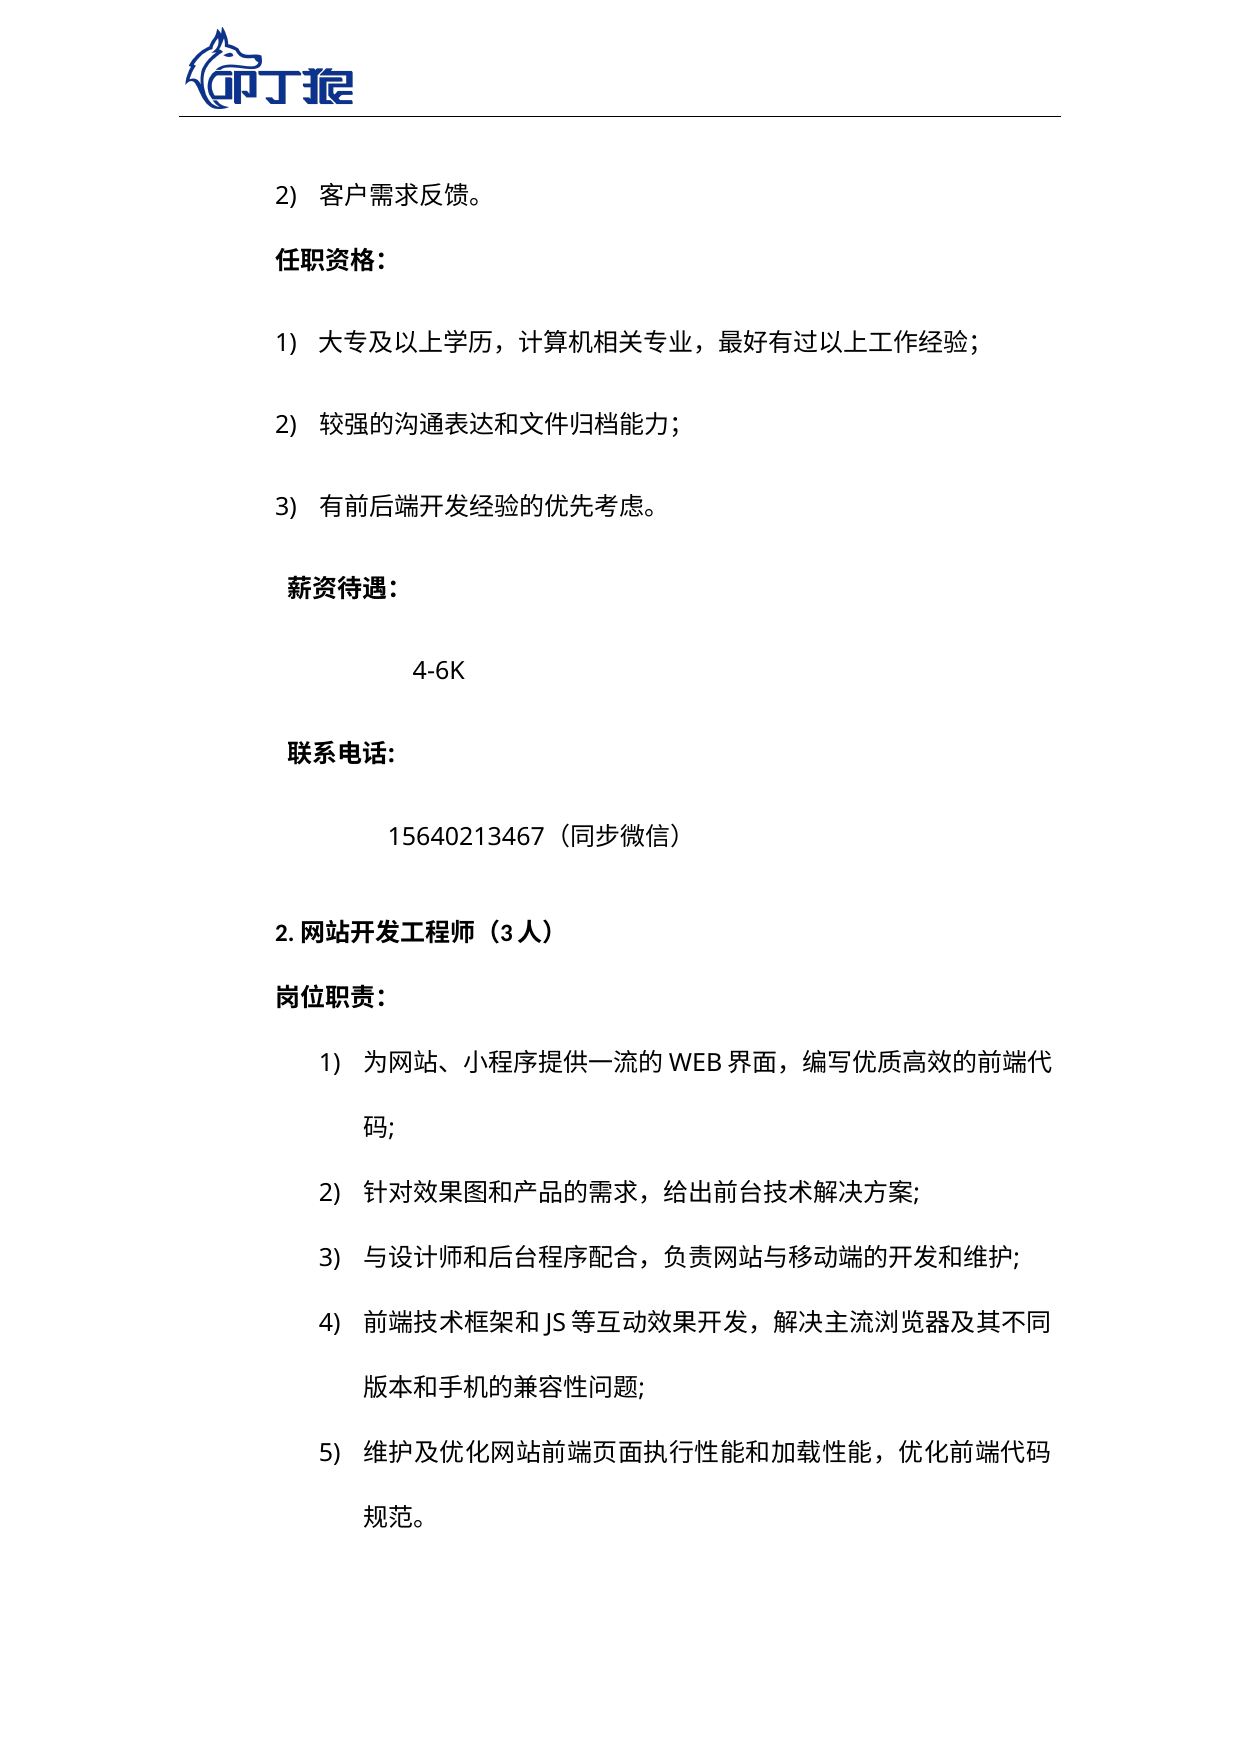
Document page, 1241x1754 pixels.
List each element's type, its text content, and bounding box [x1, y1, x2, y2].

list 网站开发工程师（3人） [275, 899, 1053, 964]
list 前端技术框架和JS等互动效果开发，解决主流浏览器及其不同版本和手机的兼容性问题; [319, 1289, 1053, 1419]
list 岗位职责： [275, 964, 1053, 1029]
list 15640213467（同步微信） [187, 802, 1053, 867]
list 薪资待遇： [187, 555, 1053, 620]
list 客户需求反馈。 [275, 162, 1053, 227]
list 联系电话: [187, 719, 1053, 784]
list 4-6K [187, 637, 1053, 702]
list 维护及优化网站前端页面执行性能和加载性能，优化前端代码规范。 [319, 1419, 1053, 1549]
list 为网站、小程序提供一流的WEB界面，编写优质高效的前端代码; [319, 1029, 1053, 1159]
list 任职资格： [231, 227, 1053, 292]
list 有前后端开发经验的优先考虑。 [275, 473, 1053, 538]
list 较强的沟通表达和文件归档能力； [275, 391, 1053, 456]
list 针对效果图和产品的需求，给出前台技术解决方案; [319, 1159, 1053, 1224]
list 与设计师和后台程序配合，负责网站与移动端的开发和维护; [319, 1224, 1053, 1289]
list 大专及以上学历，计算机相关专业，最好有过以上工作经验； [275, 309, 1053, 374]
